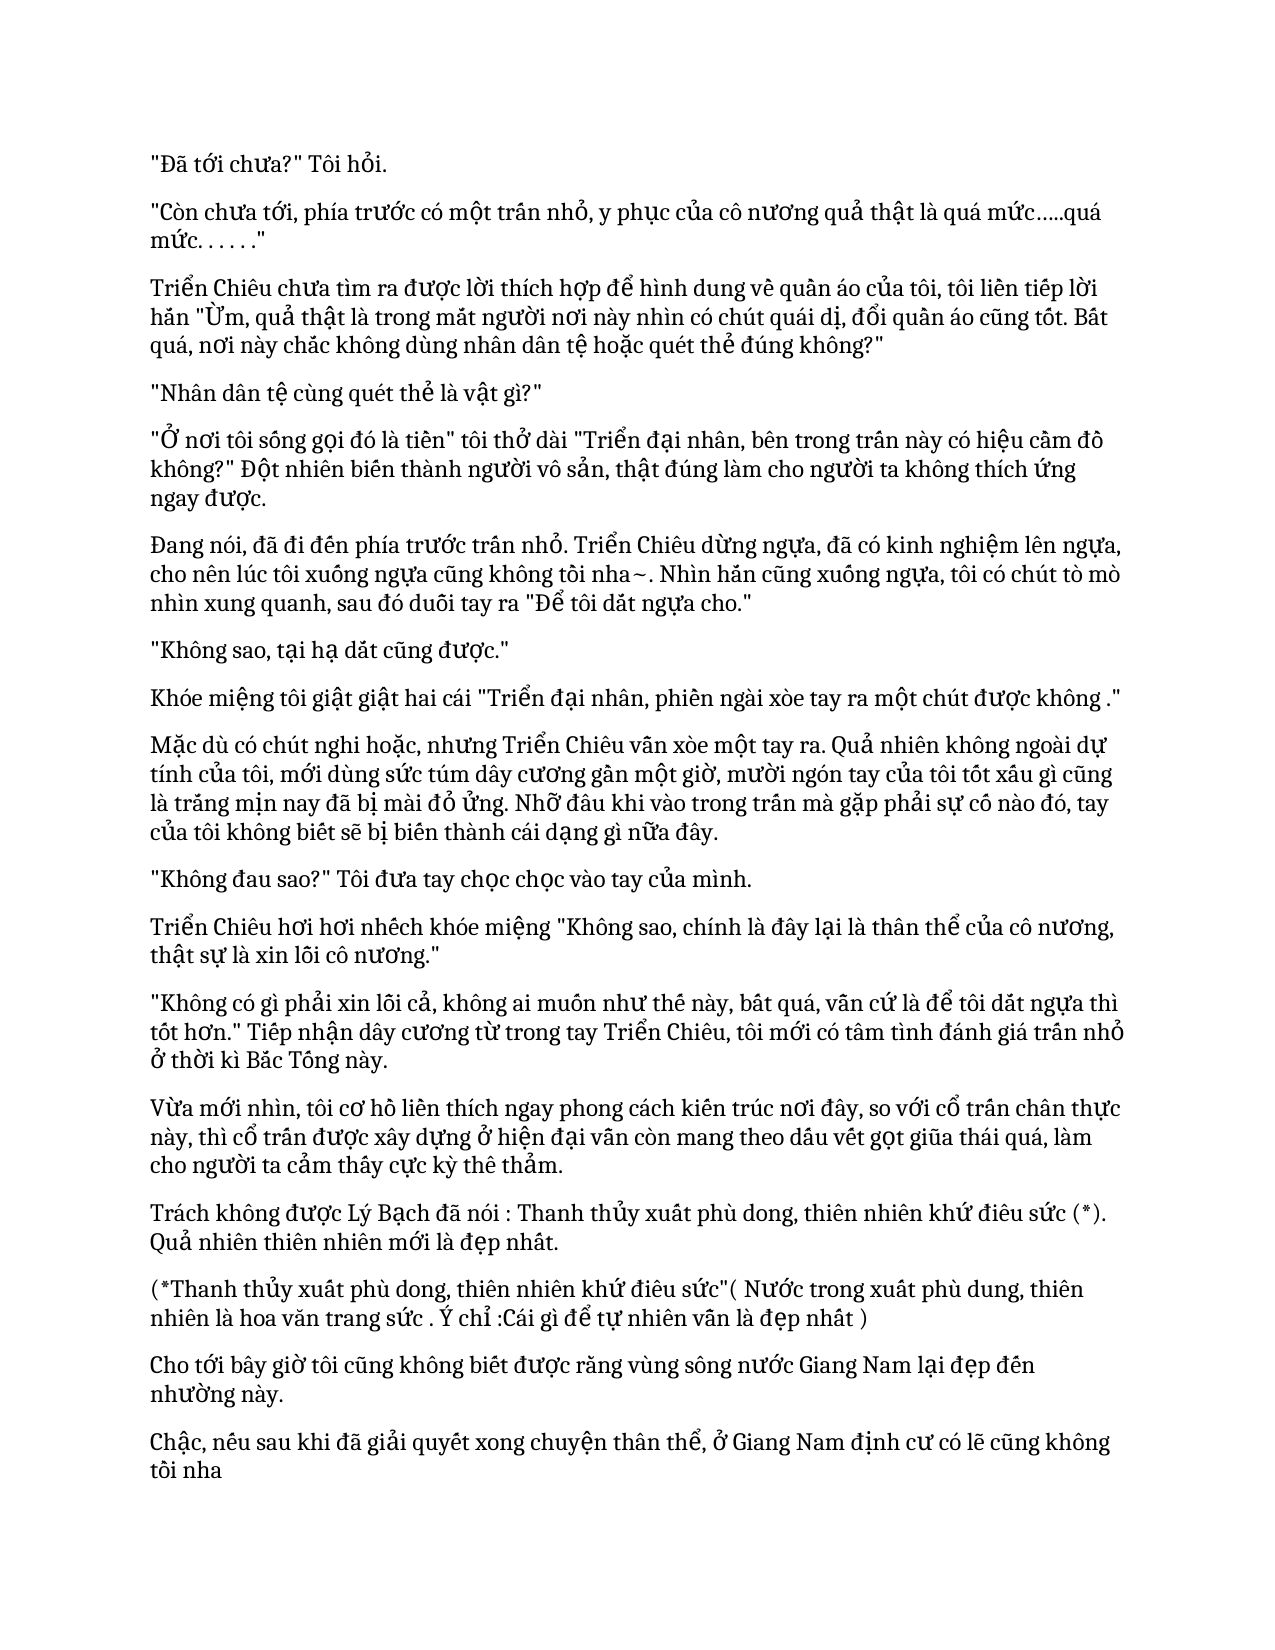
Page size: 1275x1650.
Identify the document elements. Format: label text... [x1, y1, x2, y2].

text "Đã tới chưa?" Tôi hỏi. [150, 150, 1125, 179]
text "Còn chưa tới, phía trước có một trấn nhỏ, y phục của cô nương quả thật là quá mức…..quá mức. . . . . ." [150, 197, 1125, 255]
text "Không có gì phải xin lỗi cả, không ai muốn như thế này, bất quá, vẫn cứ là để tôi dắt ngựa thì tốt hơn." Tiếp nhận dây cương từ trong tay Triển Chiêu, tôi mới có tâm tình đánh giá trấn nhỏ ở thời kì Bắc Tống này. [150, 989, 1125, 1075]
text (*Thanh thủy xuất phù dong, thiên nhiên khứ điêu sức"( Nước trong xuất phù dung, thiên nhiên là hoa văn trang sức . Ý chỉ :Cái gì để tự nhiên vẫn là đẹp nhất ) [150, 1275, 1125, 1332]
text "Không đau sao?" Tôi đưa tay chọc chọc vào tay của mình. [150, 865, 1125, 894]
text Khóe miệng tôi giật giật hai cái "Triển đại nhân, phiền ngài xòe tay ra một chút được không ." [150, 684, 1125, 712]
text Cho tới bây giờ tôi cũng không biết được rằng vùng sông nước Giang Nam lại đẹp đến nhường này. [150, 1351, 1125, 1409]
text "Nhân dân tệ cùng quét thẻ là vật gì?" [150, 379, 1125, 407]
text "Không sao, tại hạ dắt cũng được." [150, 636, 1125, 665]
text Đang nói, đã đi đến phía trước trấn nhỏ. Triển Chiêu dừng ngựa, đã có kinh nghiệm lên ngựa, cho nên lúc tôi xuống ngựa cũng không tồi nha~. Nhìn hắn cũng xuống ngựa, tôi có chút tò mò nhìn xung quanh, sau đó duỗi tay ra "Để tôi dắt ngựa cho." [150, 531, 1125, 617]
text Triển Chiêu hơi hơi nhếch khóe miệng "Không sao, chính là đây lại là thân thể của cô nương, thật sự là xin lỗi cô nương." [150, 912, 1125, 970]
text Trách không được Lý Bạch đã nói : Thanh thủy xuất phù dong, thiên nhiên khứ điêu sức (*). Quả nhiên thiên nhiên mới là đẹp nhất. [150, 1199, 1125, 1256]
text Chậc, nếu sau khi đã giải quyết xong chuyện thân thể, ở Giang Nam định cư có lẽ cũng không tồi nha [150, 1427, 1125, 1485]
text Mặc dù có chút nghi hoặc, nhưng Triển Chiêu vẫn xòe một tay ra. Quả nhiên không ngoài dự tính của tôi, mới dùng sức túm dây cương gần một giờ, mười ngón tay của tôi tốt xấu gì cũng là trắng mịn nay đã bị mài đỏ ửng. Nhỡ đâu khi vào trong trấn mà gặp phải sự cố nào đó, tay của tôi không biết sẽ bị biến thành cái dạng gì nữa đây. [150, 731, 1125, 846]
text Triển Chiêu chưa tìm ra được lời thích hợp để hình dung về quần áo của tôi, tôi liền tiếp lời hắn "Ừm, quả thật là trong mắt người nơi này nhìn có chút quái dị, đổi quần áo cũng tốt. Bất quá, nơi này chắc không dùng nhân dân tệ hoặc quét thẻ đúng không?" [150, 274, 1125, 360]
text Vừa mới nhìn, tôi cơ hồ liền thích ngay phong cách kiến trúc nơi đây, so với cổ trấn chân thực này, thì cổ trấn được xây dựng ở hiện đại vẫn còn mang theo dấu vết gọt giũa thái quá, làm cho người ta cảm thấy cực kỳ thê thảm. [150, 1094, 1125, 1180]
text "Ở nơi tôi sống gọi đó là tiền" tôi thở dài "Triển đại nhân, bên trong trấn này có hiệu cầm đồ không?" Đột nhiên biến thành người vô sản, thật đúng làm cho người ta không thích ứng ngay được. [150, 426, 1125, 512]
